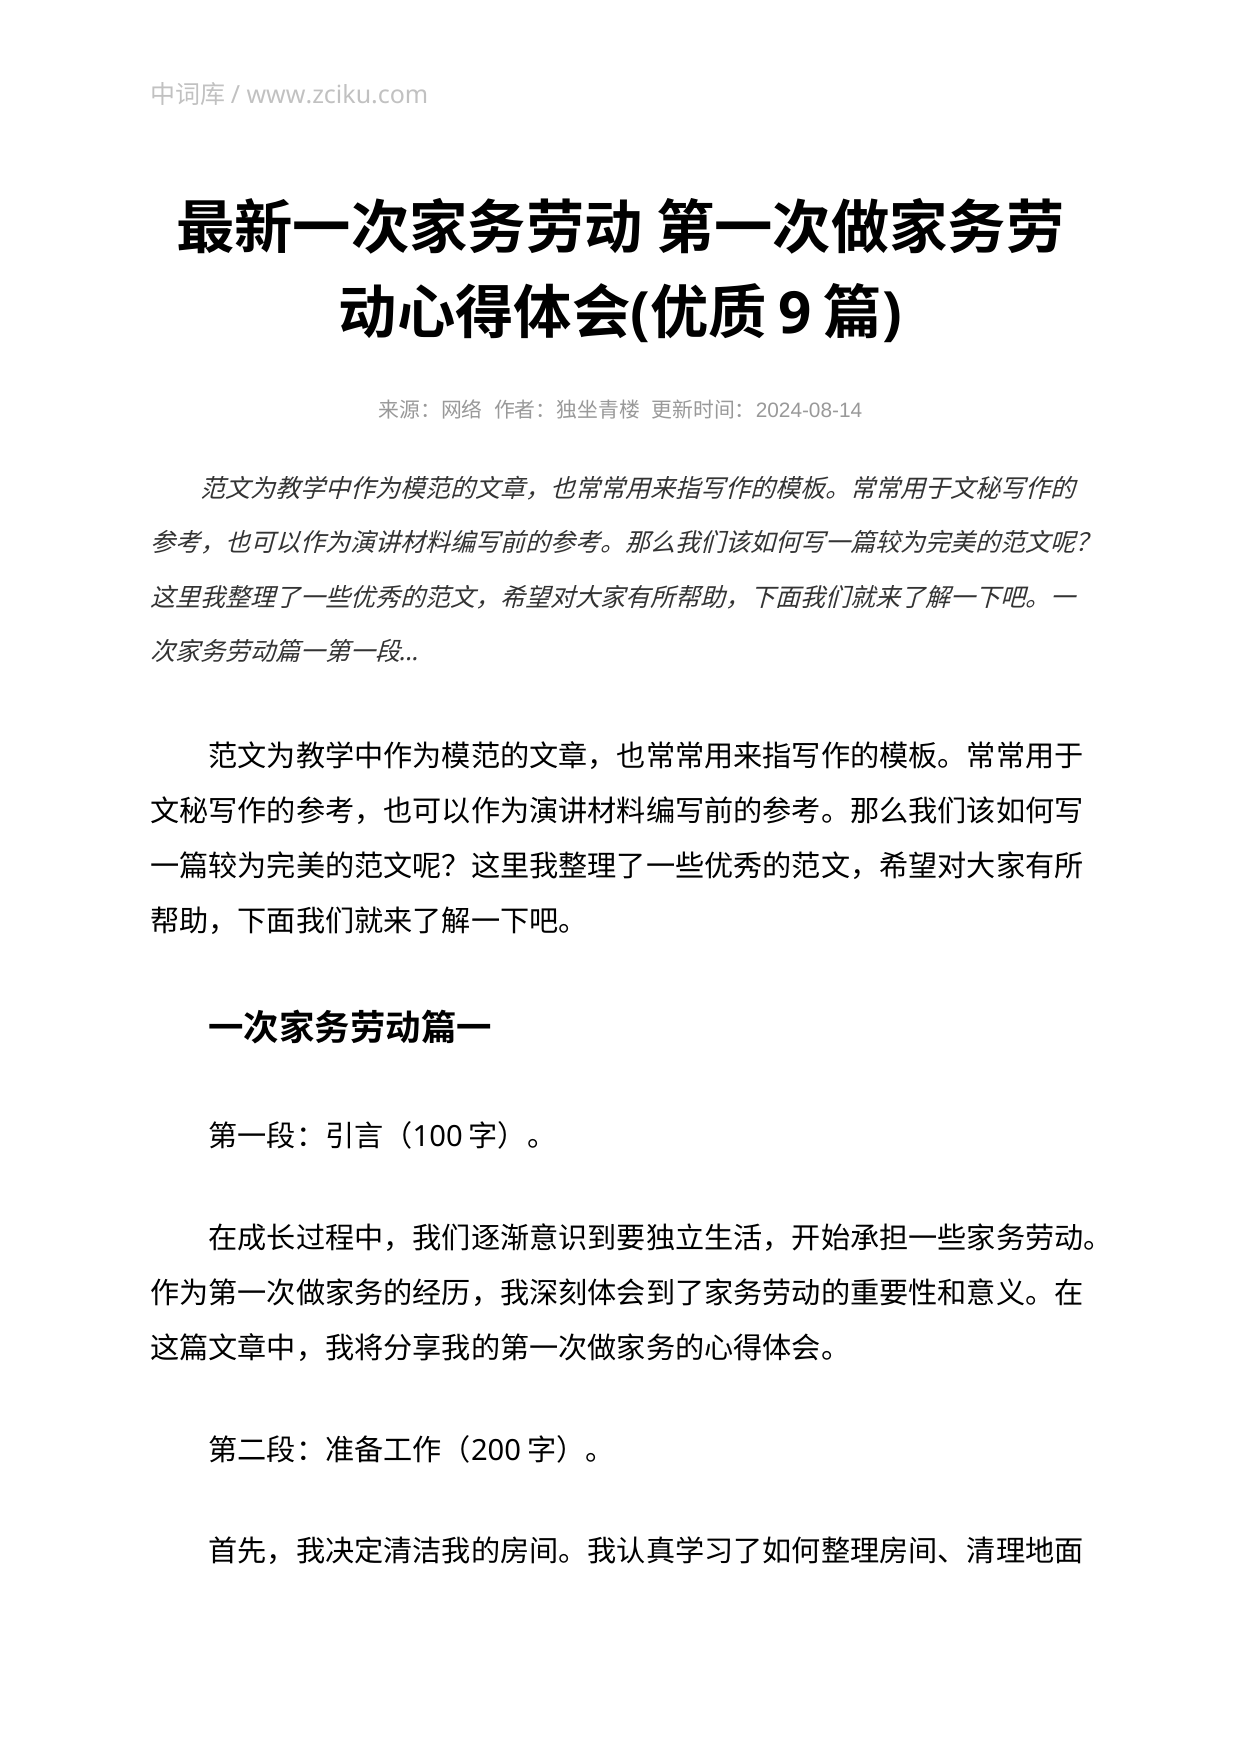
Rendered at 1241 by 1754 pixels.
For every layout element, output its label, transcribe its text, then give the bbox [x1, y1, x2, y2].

text 在成长过程中，我们逐渐意识到要独立生活，开始承担一些家务劳动。作为第一次做家务的经历，我深刻体会到了家务劳动的重要性和意义。在这篇文章中，我将分享我的第一次做家务的心得体会。 [150, 1214, 1090, 1367]
text 第二段：准备工作（200字）。 [150, 1426, 1090, 1468]
subtitle 最新一次家务劳动 第一次做家务劳动心得体会(优质9篇) [150, 181, 1090, 351]
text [150, 1528, 1090, 1570]
text 范文为教学中作为模范的文章，也常常用来指写作的模板。常常用于文秘写作的参考，也可以作为演讲材料编写前的参考。那么我们该如何写一篇较为完美的范文呢？这里我整理了一些优秀的范文，希望对大家有所帮助，下面我们就来了解一下吧。 [150, 733, 1090, 939]
text 范文为教学中作为模范的文章，也常常用来指写作的模板。常常用于文秘写作的参考，也可以作为演讲材料编写前的参考。那么我们该如何写一篇较为完美的范文呢？这里我整理了一些优秀的范文，希望对大家有所帮助，下面我们就来了解一下吧。一次家务劳动篇一第一段... [150, 468, 1090, 668]
text 一次家务劳动篇一 [150, 999, 1090, 1050]
text 来源：网络 作者：独坐青楼 更新时间：2024-08-14 [150, 397, 1090, 421]
text 第一段：引言（100字）。 [150, 1112, 1090, 1155]
